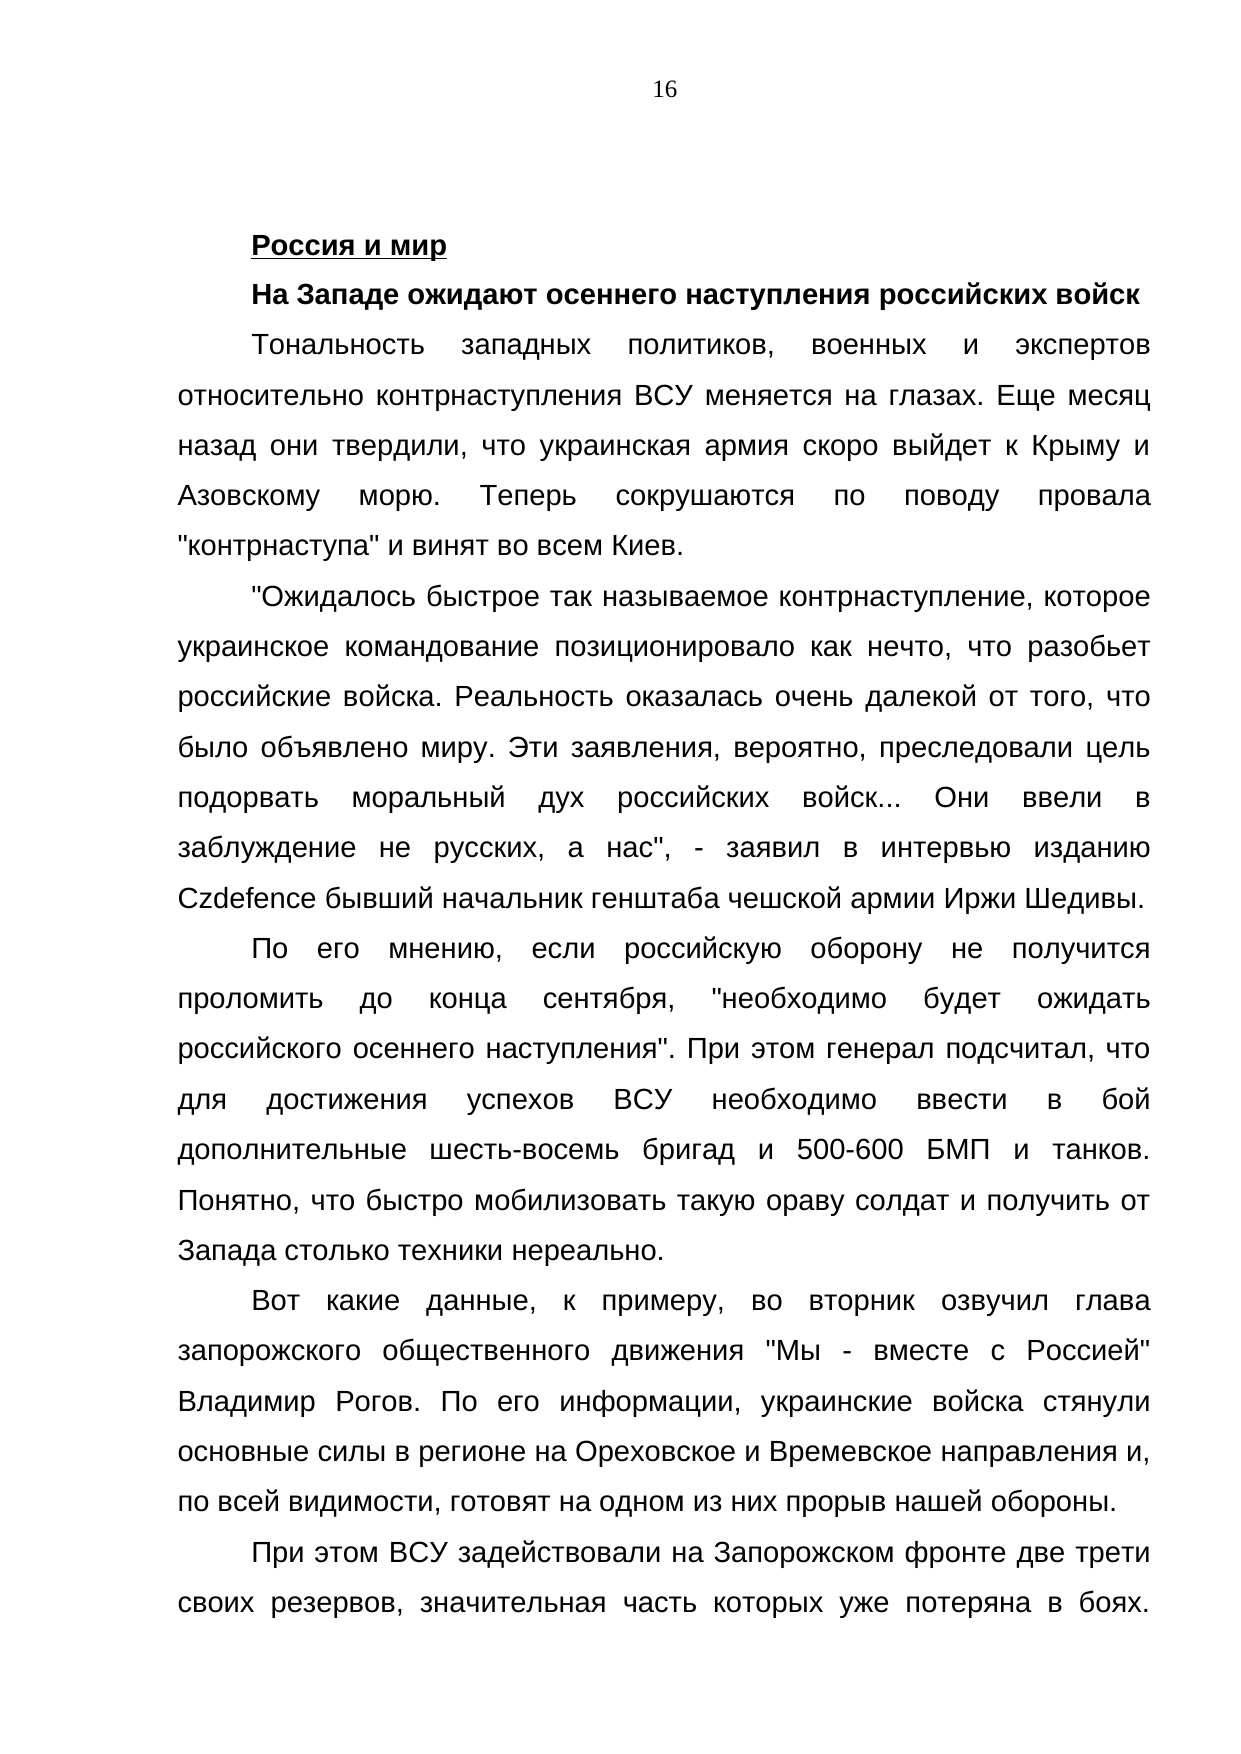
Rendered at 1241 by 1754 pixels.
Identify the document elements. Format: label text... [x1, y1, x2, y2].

text Тональность западных политиков, военных и экспертов относительно контрнаступления ВСУ меняется на глазах. Еще месяц назад они твердили, что украинская армия скоро выйдет к Крыму и Азовскому морю. Теперь сокрушаются по поводу провала "контрнаступа" и винят во всем Киев. [177, 327, 1152, 562]
text Вот какие данные, к примеру, во вторник озвучил глава запорожского общественного движения "Мы - вместе с Россией" Владимир Рогов. По его информации, украинские войска стянули основные силы в регионе на Ореховское и Времевское направления и, по всей видимости, готовят на одном из них прорыв нашей обороны. [177, 1283, 1152, 1518]
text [177, 1535, 1152, 1618]
text Россия и мир [177, 228, 1152, 262]
text На Западе ожидают осеннего наступления российских войск [177, 277, 1152, 310]
text По его мнению, если российскую оборону не получится проломить до конца сентября, "необходимо будет ожидать российского осеннего наступления". При этом генерал подсчитал, что для достижения успехов ВСУ необходимо ввести в бой дополнительные шесть-восемь бригад и 500-600 БМП и танков. Понятно, что быстро мобилизовать такую ораву солдат и получить от Запада столько техники нереально. [177, 931, 1152, 1266]
text "Ожидалось быстрое так называемое контрнаступление, которое украинское командование позиционировало как нечто, что разобьет российские войска. Реальность оказалась очень далекой от того, что было объявлено миру. Эти заявления, вероятно, преследовали цель подорвать моральный дух российских войск... Они ввели в заблуждение не русских, а нас", - заявил в интервью изданию Czdefence бывший начальник генштаба чешской армии Иржи Шедивы. [177, 579, 1152, 914]
